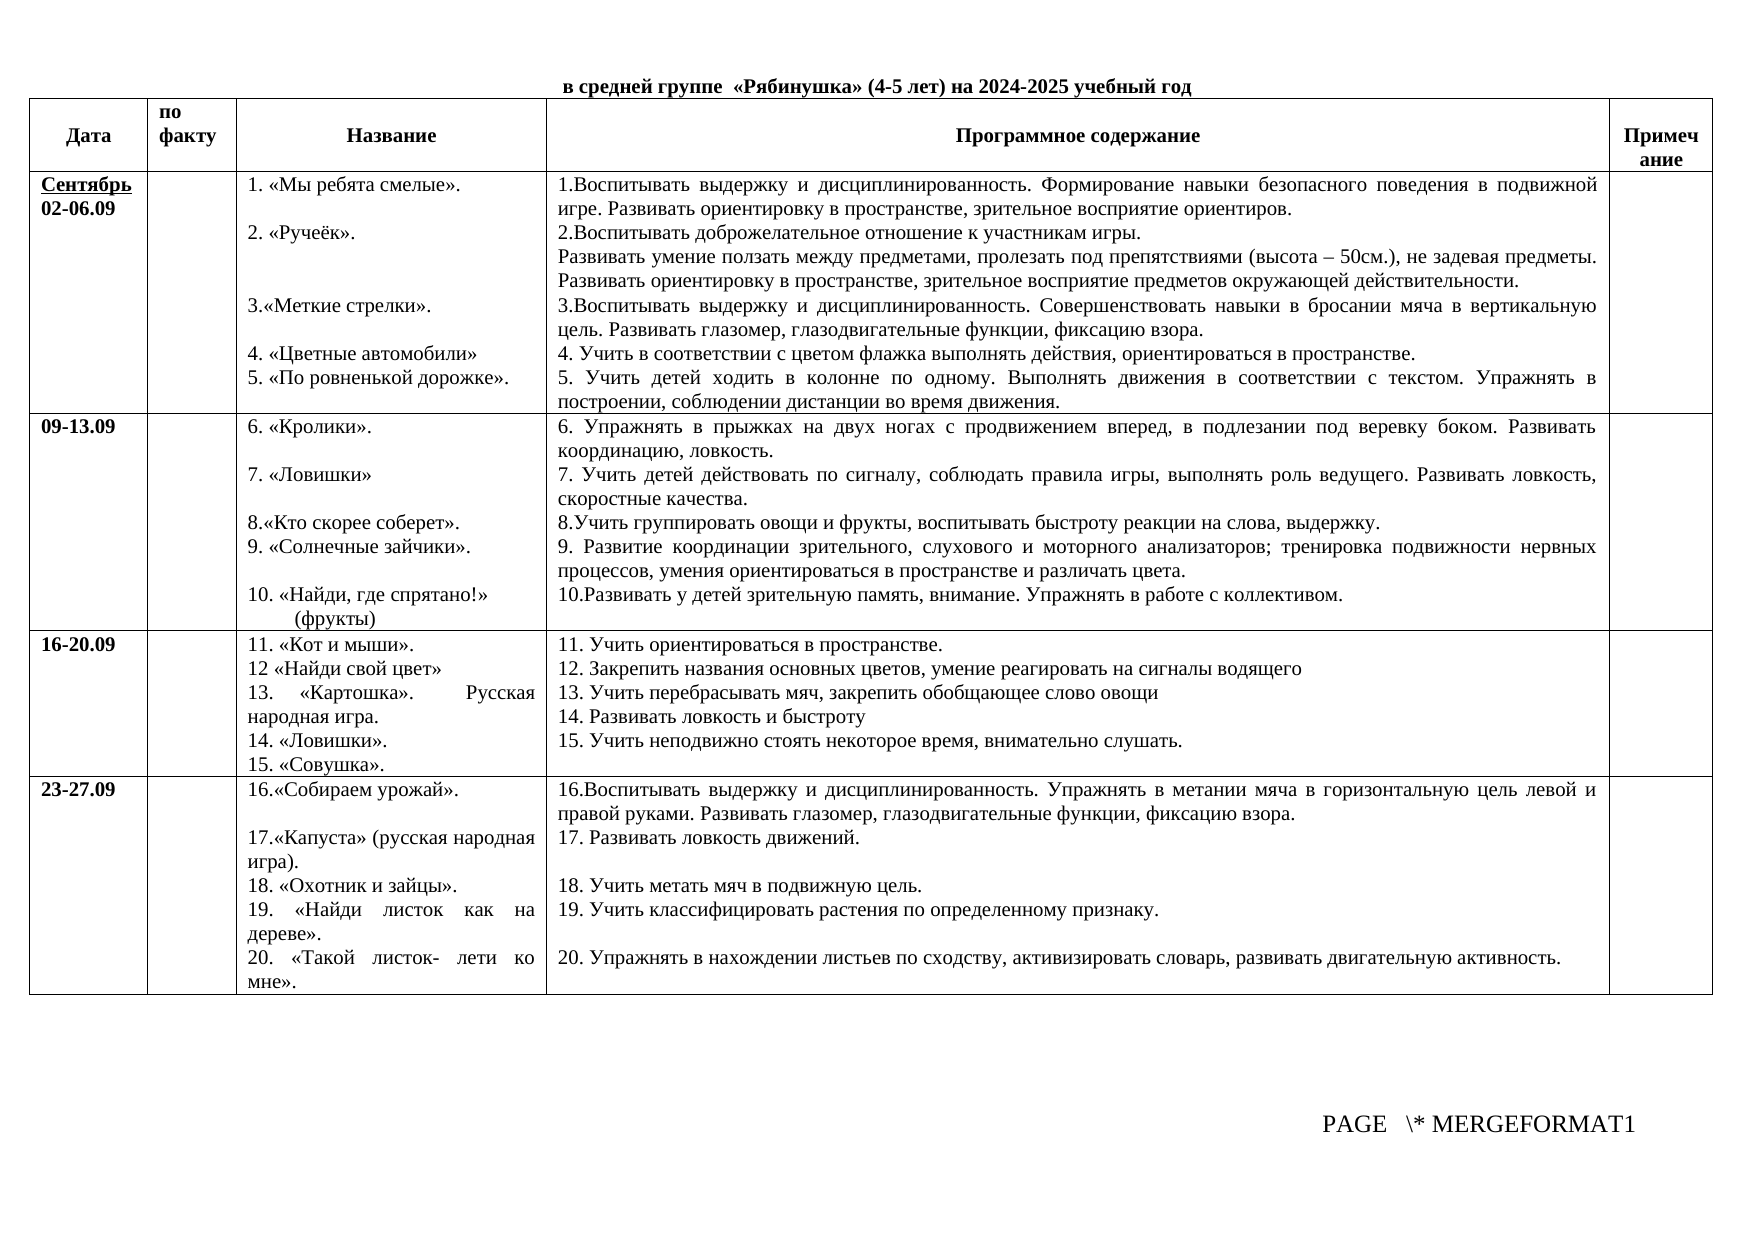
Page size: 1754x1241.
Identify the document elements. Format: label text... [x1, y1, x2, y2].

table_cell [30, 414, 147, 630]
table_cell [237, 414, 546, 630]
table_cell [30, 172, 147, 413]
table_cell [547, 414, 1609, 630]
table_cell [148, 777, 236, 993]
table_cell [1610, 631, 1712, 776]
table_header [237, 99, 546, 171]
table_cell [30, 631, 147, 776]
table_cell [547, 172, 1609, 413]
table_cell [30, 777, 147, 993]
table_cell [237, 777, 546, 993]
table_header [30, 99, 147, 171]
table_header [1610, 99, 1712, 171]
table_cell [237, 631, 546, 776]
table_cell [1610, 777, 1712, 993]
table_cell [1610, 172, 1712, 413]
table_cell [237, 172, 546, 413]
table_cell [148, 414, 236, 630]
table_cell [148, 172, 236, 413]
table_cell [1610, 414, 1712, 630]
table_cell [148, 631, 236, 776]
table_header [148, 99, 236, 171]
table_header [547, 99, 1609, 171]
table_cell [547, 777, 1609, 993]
text в средней группе «Рябинушка» (4-5 лет) на 2024-2025 учебный год [118, 74, 1636, 98]
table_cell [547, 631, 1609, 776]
